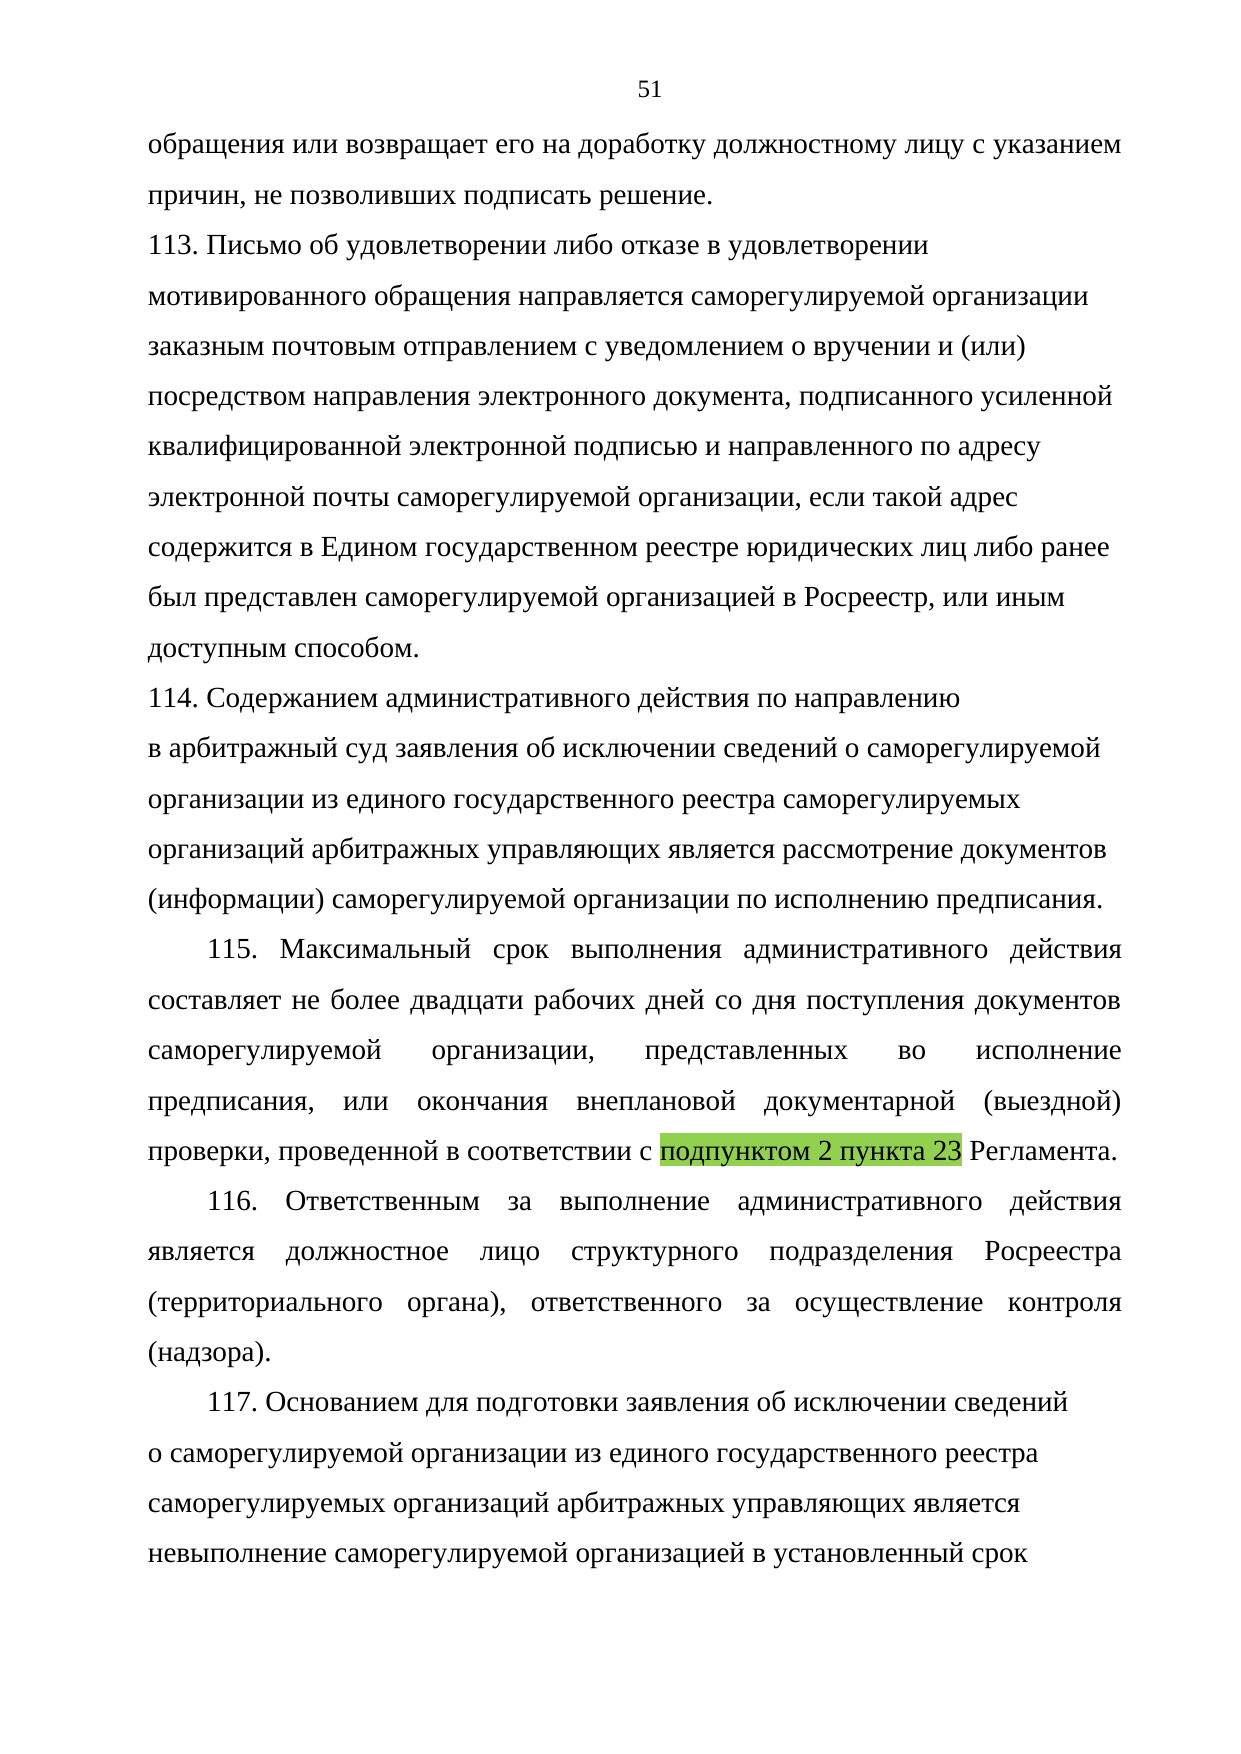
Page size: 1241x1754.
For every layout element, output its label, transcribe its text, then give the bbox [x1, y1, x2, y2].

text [148, 1384, 1122, 1569]
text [148, 127, 1122, 211]
text 114. Содержанием административного действия по направлению в арбитражный суд заявления об исключении сведений о саморегулируемой организации из единого государственного реестра саморегулируемых организаций арбитражных управляющих является рассмотрение документов (информации) саморегулируемой организации по исполнению предписания. [148, 680, 1152, 915]
text 115. Максимальный срок выполнения административного действия составляет не более двадцати рабочих дней со дня поступления документов саморегулируемой организации, представленных во исполнение предписания, или окончания внеплановой документарной (выездной) проверки, проведенной в соответствии с подпунктом 2 пункта 23 Регламента. [148, 932, 1122, 1166]
text 116. Ответственным за выполнение административного действия является должностное лицо структурного подразделения Росреестра (территориального органа), ответственного за осуществление контроля (надзора). [148, 1183, 1122, 1368]
text 113. Письмо об удовлетворении либо отказе в удовлетворении мотивированного обращения направляется саморегулируемой организации заказным почтовым отправлением с уведомлением о вручении и (или) посредством направления электронного документа, подписанного усиленной квалифицированной электронной подписью и направленного по адресу электронной почты саморегулируемой организации, если такой адрес содержится в Едином государственном реестре юридических лиц либо ранее был представлен саморегулируемой организацией в Росреестр, или иным доступным способом. [148, 227, 1152, 663]
